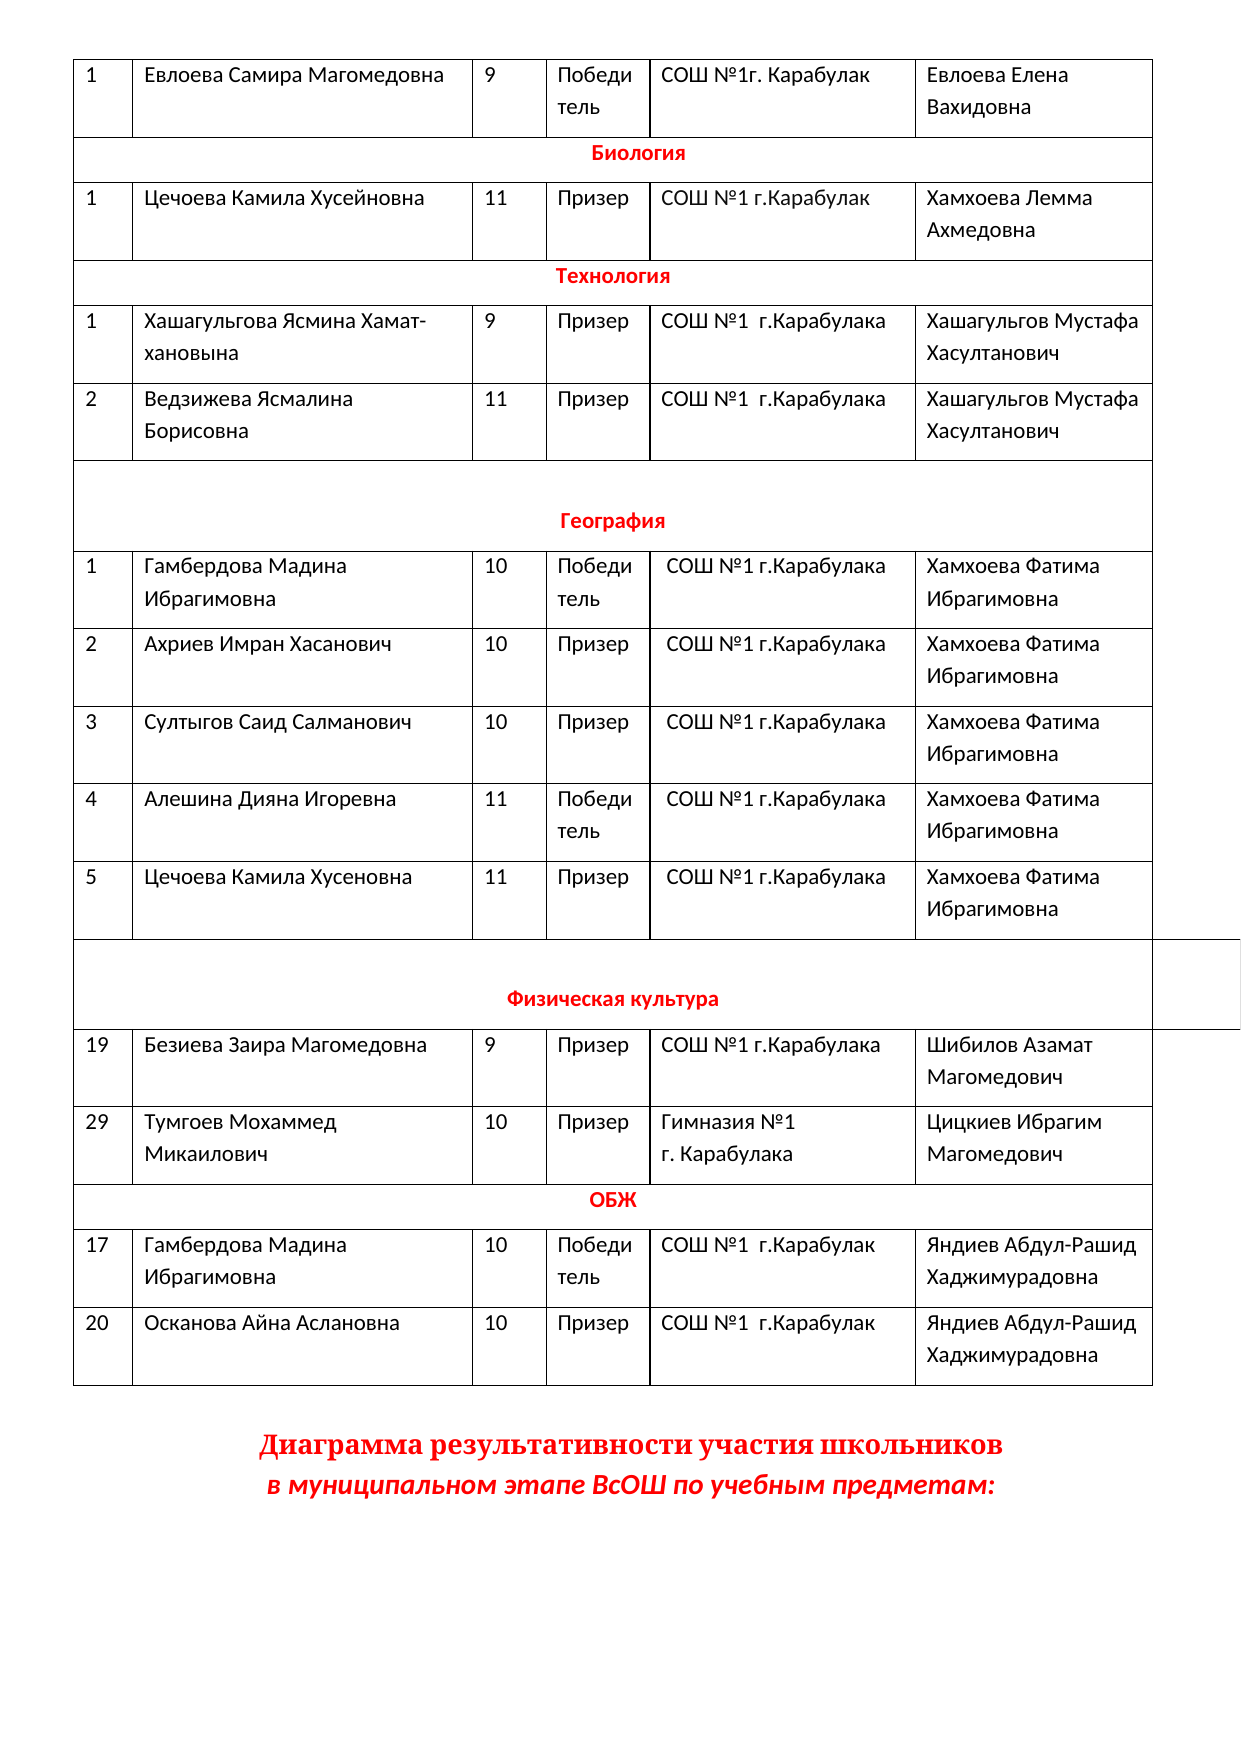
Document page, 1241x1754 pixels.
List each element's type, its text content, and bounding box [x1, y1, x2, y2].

table_cell Призер [547, 862, 649, 938]
table_cell ОБЖ [74, 1185, 1152, 1229]
table_cell Победитель [547, 1230, 649, 1307]
table_cell Султыгов Саид Салманович [133, 707, 472, 783]
table_cell СОШ №1 г.Карабулак [651, 1308, 915, 1384]
table_cell СОШ №1 г.Карабулака [651, 629, 915, 706]
table_cell Яндиев Абдул-Рашид Хаджимурадовна [916, 1308, 1152, 1384]
table_cell 11 [473, 384, 546, 460]
table_cell Хамхоева Фатима Ибрагимовна [916, 629, 1152, 706]
table_cell Яндиев Абдул-Рашид Хаджимурадовна [916, 1230, 1152, 1307]
table_cell Ахриев Имран Хасанович [133, 629, 472, 706]
table_cell Евлоева Самира Магомедовна [133, 60, 472, 137]
table_cell Хашагульгов Мустафа Хасултанович [916, 384, 1152, 460]
table_cell Призер [547, 1030, 649, 1106]
table_cell Хамхоева Фатима Ибрагимовна [916, 707, 1152, 783]
table_cell 10 [473, 1107, 546, 1184]
table_cell СОШ №1 г.Карабулака [651, 552, 915, 628]
table_cell Хамхоева Лемма Ахмедовна [916, 183, 1152, 260]
table_cell Технология [74, 261, 1152, 305]
table_cell Хамхоева Фатима Ибрагимовна [916, 552, 1152, 628]
table_cell 11 [473, 183, 546, 260]
text в муниципальном этапе ВсОШ по учебным предметам: [100, 1466, 1161, 1502]
table_cell 11 [473, 784, 546, 861]
table_cell 1 [74, 60, 132, 137]
table_cell Призер [547, 183, 649, 260]
table_cell СОШ №1 г.Карабулака [651, 784, 915, 861]
table_cell Хамхоева Фатима Ибрагимовна [916, 862, 1152, 938]
table_cell 19 [74, 1030, 132, 1106]
table_cell Хашагульгова Ясмина Хамат-хановына [133, 306, 472, 383]
table_cell География [74, 461, 1152, 551]
table_cell СОШ №1г. Карабулак [651, 60, 915, 137]
table_cell 1 [74, 183, 132, 260]
table_cell 10 [473, 1308, 546, 1384]
table_cell Алешина Дияна Игоревна [133, 784, 472, 861]
table_cell Победитель [547, 60, 649, 137]
table_cell 1 [74, 306, 132, 383]
table_cell 9 [473, 60, 546, 137]
table_cell Цицкиев Ибрагим Магомедович [916, 1107, 1152, 1184]
table_cell Хамхоева Фатима Ибрагимовна [916, 784, 1152, 861]
table_cell Победитель [547, 784, 649, 861]
table_cell 2 [74, 629, 132, 706]
table_cell Тумгоев Мохаммед Микаилович [133, 1107, 472, 1184]
table_cell Призер [547, 1107, 649, 1184]
table_cell 5 [74, 862, 132, 938]
table_cell 1 [74, 552, 132, 628]
table_cell Призер [547, 1308, 649, 1384]
table_cell Призер [547, 707, 649, 783]
table_cell Гамбердова Мадина Ибрагимовна [133, 1230, 472, 1307]
table_cell 17 [74, 1230, 132, 1307]
table_cell 10 [473, 629, 546, 706]
table_cell Гамбердова Мадина Ибрагимовна [133, 552, 472, 628]
table_cell СОШ №1 г.Карабулака [651, 1030, 915, 1106]
table_cell 10 [473, 1230, 546, 1307]
table_cell Шибилов Азамат Магомедович [916, 1030, 1152, 1106]
table_cell 9 [473, 1030, 546, 1106]
table_cell Безиева Заира Магомедовна [133, 1030, 472, 1106]
table_cell 4 [74, 784, 132, 861]
table_cell СОШ №1 г.Карабулака [651, 384, 915, 460]
table_cell Хашагульгов Мустафа Хасултанович [916, 306, 1152, 383]
table_cell Цечоева Камила Хусеновна [133, 862, 472, 938]
table_cell Цечоева Камила Хусейновна [133, 183, 472, 260]
table_cell СОШ №1 г.Карабулака [651, 707, 915, 783]
table_cell Гимназия №1 г. Карабулака [651, 1107, 915, 1184]
table_cell 29 [74, 1107, 132, 1184]
table_cell 3 [74, 707, 132, 783]
table_cell 10 [473, 707, 546, 783]
table_cell [1153, 940, 1240, 1029]
table_cell 2 [74, 384, 132, 460]
table_cell СОШ №1 г.Карабулак [651, 183, 915, 260]
table_cell Призер [547, 306, 649, 383]
table_cell Ведзижева Ясмалина Борисовна [133, 384, 472, 460]
table_cell Осканова Айна Аслановна [133, 1308, 472, 1384]
table_cell СОШ №1 г.Карабулак [651, 1230, 915, 1307]
table_cell 10 [473, 552, 546, 628]
table_cell Победитель [547, 552, 649, 628]
subtitle Диаграмма результативности участия школьников [101, 1430, 1161, 1461]
table_cell Призер [547, 384, 649, 460]
table_cell СОШ №1 г.Карабулака [651, 306, 915, 383]
table_cell 20 [74, 1308, 132, 1384]
table_cell 9 [473, 306, 546, 383]
table_cell СОШ №1 г.Карабулака [651, 862, 915, 938]
table_cell 11 [473, 862, 546, 938]
table_cell Евлоева Елена Вахидовна [916, 60, 1152, 137]
table_cell Физическая культура [74, 940, 1152, 1029]
table_cell Призер [547, 629, 649, 706]
table_cell Биология [74, 138, 1152, 182]
